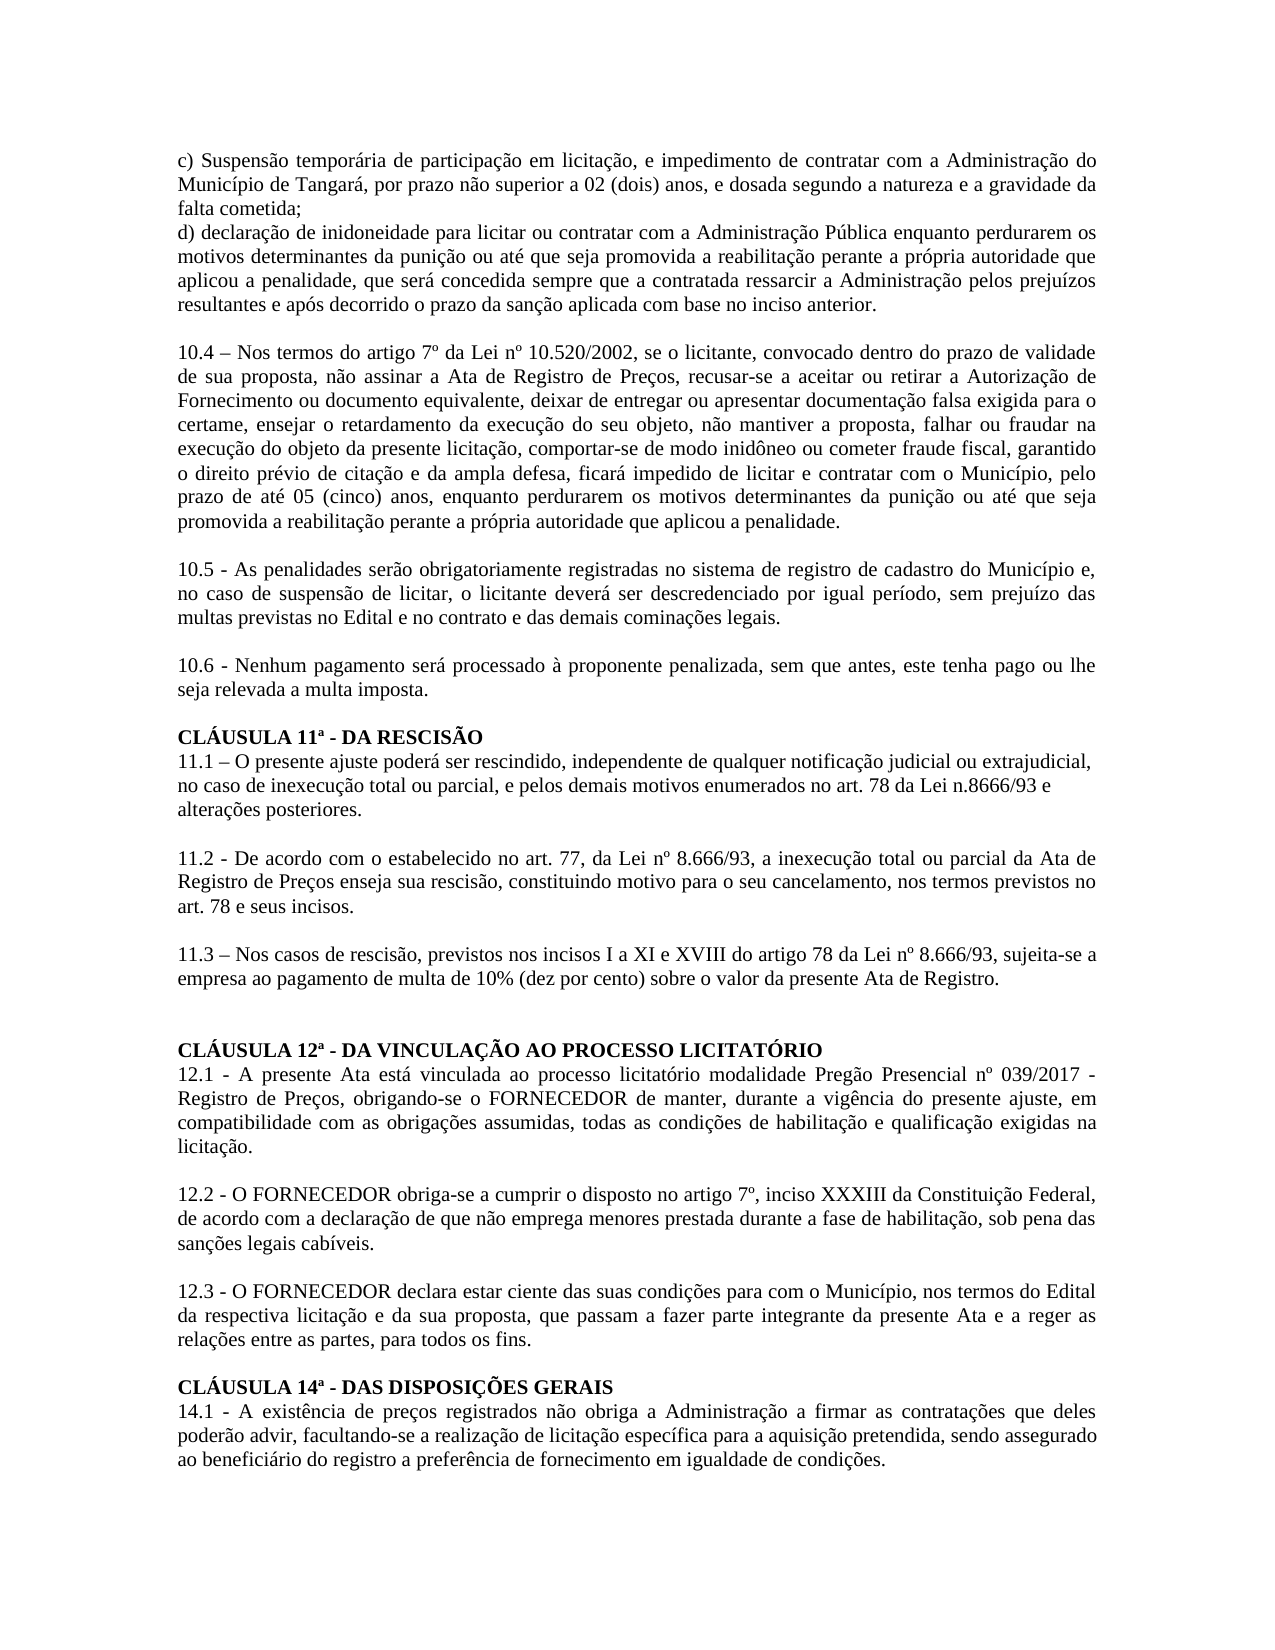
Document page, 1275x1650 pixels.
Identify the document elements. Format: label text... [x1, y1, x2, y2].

text d) declaração de inidoneidade para licitar ou contratar com a Administração Pública enquanto perdurarem os motivos determinantes da punição ou até que seja promovida a reabilitação perante a própria autoridade que aplicou a penalidade, que será concedida sempre que a contratada ressarcir a Administração pelos prejuízos resultantes e após decorrido o prazo da sanção aplicada com base no inciso anterior. [177, 220, 1098, 316]
text 10.6 - Nenhum pagamento será processado à proponente penalizada, sem que antes, este tenha pago ou lhe seja relevada a multa imposta. [177, 653, 1098, 701]
text 12.2 - O FORNECEDOR obriga-se a cumprir o disposto no artigo 7º, inciso XXXIII da Constituição Federal, de acordo com a declaração de que não emprega menores prestada durante a fase de habilitação, sob pena das sanções legais cabíveis. [177, 1182, 1098, 1254]
text 12.1 - A presente Ata está vinculada ao processo licitatório modalidade Pregão Presencial nº 039/2017 - Registro de Preços, obrigando-se o FORNECEDOR de manter, durante a vigência do presente ajuste, em compatibilidade com as obrigações assumidas, todas as condições de habilitação e qualificação exigidas na licitação. [177, 1062, 1098, 1158]
text 10.4 – Nos termos do artigo 7º da Lei nº 10.520/2002, se o licitante, convocado dentro do prazo de validade de sua proposta, não assinar a Ata de Registro de Preços, recusar-se a aceitar ou retirar a Autorização de Fornecimento ou documento equivalente, deixar de entregar ou apresentar documentação falsa exigida para o certame, ensejar o retardamento da execução do seu objeto, não mantiver a proposta, falhar ou fraudar na execução do objeto da presente licitação, comportar-se de modo inidôneo ou cometer fraude fiscal, garantido o direito prévio de citação e da ampla defesa, ficará impedido de licitar e contratar com o Município, pelo prazo de até 05 (cinco) anos, enquanto perdurarem os motivos determinantes da punição ou até que seja promovida a reabilitação perante a própria autoridade que aplicou a penalidade. [177, 340, 1098, 533]
text 11.2 - De acordo com o estabelecido no art. 77, da Lei nº 8.666/93, a inexecução total ou parcial da Ata de Registro de Preços enseja sua rescisão, constituindo motivo para o seu cancelamento, nos termos previstos no art. 78 e seus incisos. [177, 845, 1098, 918]
text 14.1 - A existência de preços registrados não obriga a Administração a firmar as contratações que deles poderão advir, facultando-se a realização de licitação específica para a aquisição pretendida, sendo assegurado ao beneficiário do registro a preferência de fornecimento em igualdade de condições. [177, 1399, 1098, 1471]
text CLÁUSULA 14ª - DAS DISPOSIÇÕES GERAIS [177, 1375, 1098, 1399]
text 12.3 - O FORNECEDOR declara estar ciente das suas condições para com o Município, nos termos do Edital da respectiva licitação e da sua proposta, que passam a fazer parte integrante da presente Ata e a reger as relações entre as partes, para todos os fins. [177, 1278, 1098, 1351]
text CLÁUSULA 12ª - DA VINCULAÇÃO AO PROCESSO LICITATÓRIO [177, 1038, 1098, 1062]
text c) Suspensão temporária de participação em licitação, e impedimento de contratar com a Administração do Município de Tangará, por prazo não superior a 02 (dois) anos, e dosada segundo a natureza e a gravidade da falta cometida; [177, 148, 1098, 220]
text CLÁUSULA 11ª - DA RESCISÃO [177, 725, 1098, 749]
text 11.1 – O presente ajuste poderá ser rescindido, independente de qualquer notificação judicial ou extrajudicial, no caso de inexecução total ou parcial, e pelos demais motivos enumerados no art. 78 da Lei n.8666/93 e alterações posteriores. [177, 749, 1098, 821]
text 11.3 – Nos casos de rescisão, previstos nos incisos I a XI e XVIII do artigo 78 da Lei nº 8.666/93, sujeita-se a empresa ao pagamento de multa de 10% (dez por cento) sobre o valor da presente Ata de Registro. [177, 942, 1098, 990]
text 10.5 - As penalidades serão obrigatoriamente registradas no sistema de registro de cadastro do Município e, no caso de suspensão de licitar, o licitante deverá ser descredenciado por igual período, sem prejuízo das multas previstas no Edital e no contrato e das demais cominações legais. [177, 557, 1098, 629]
